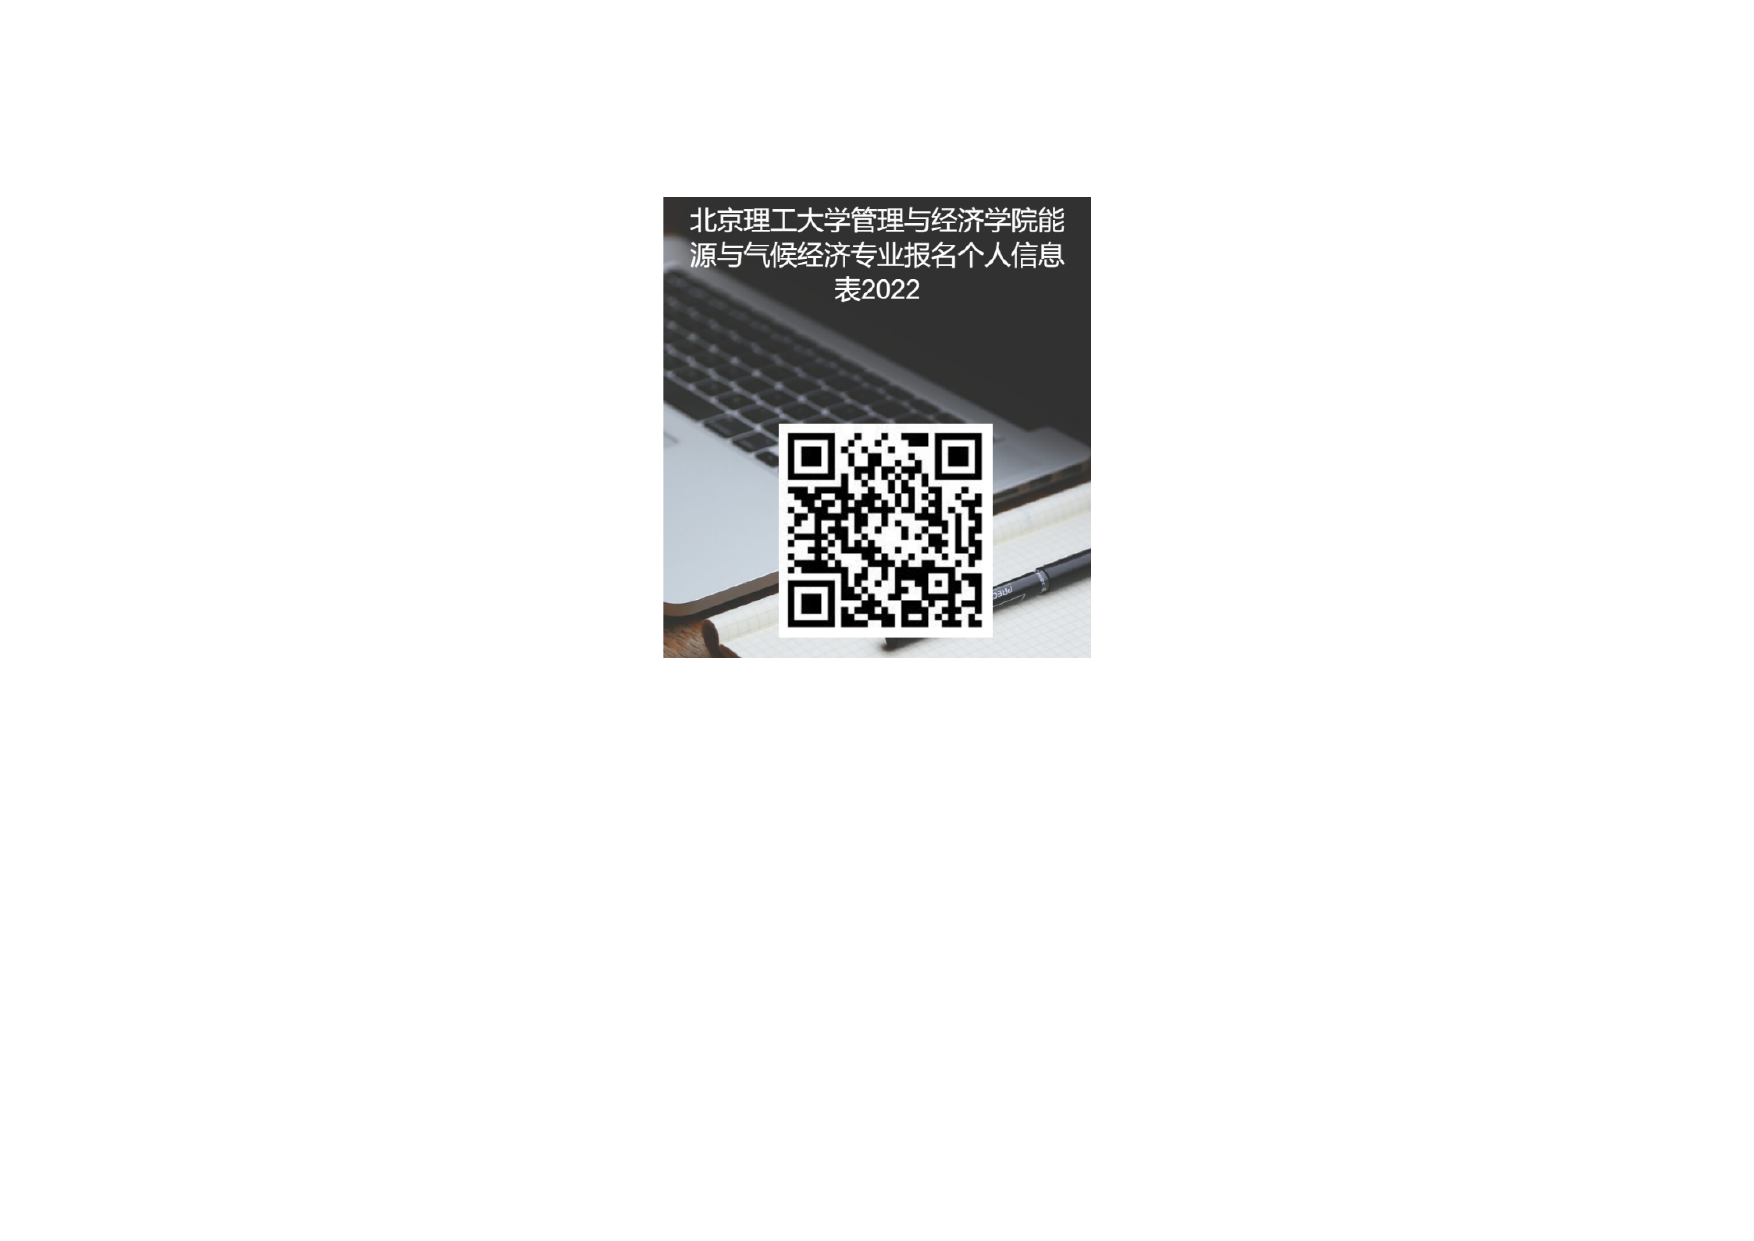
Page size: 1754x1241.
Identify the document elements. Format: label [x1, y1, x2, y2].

picture [663, 197, 1091, 658]
